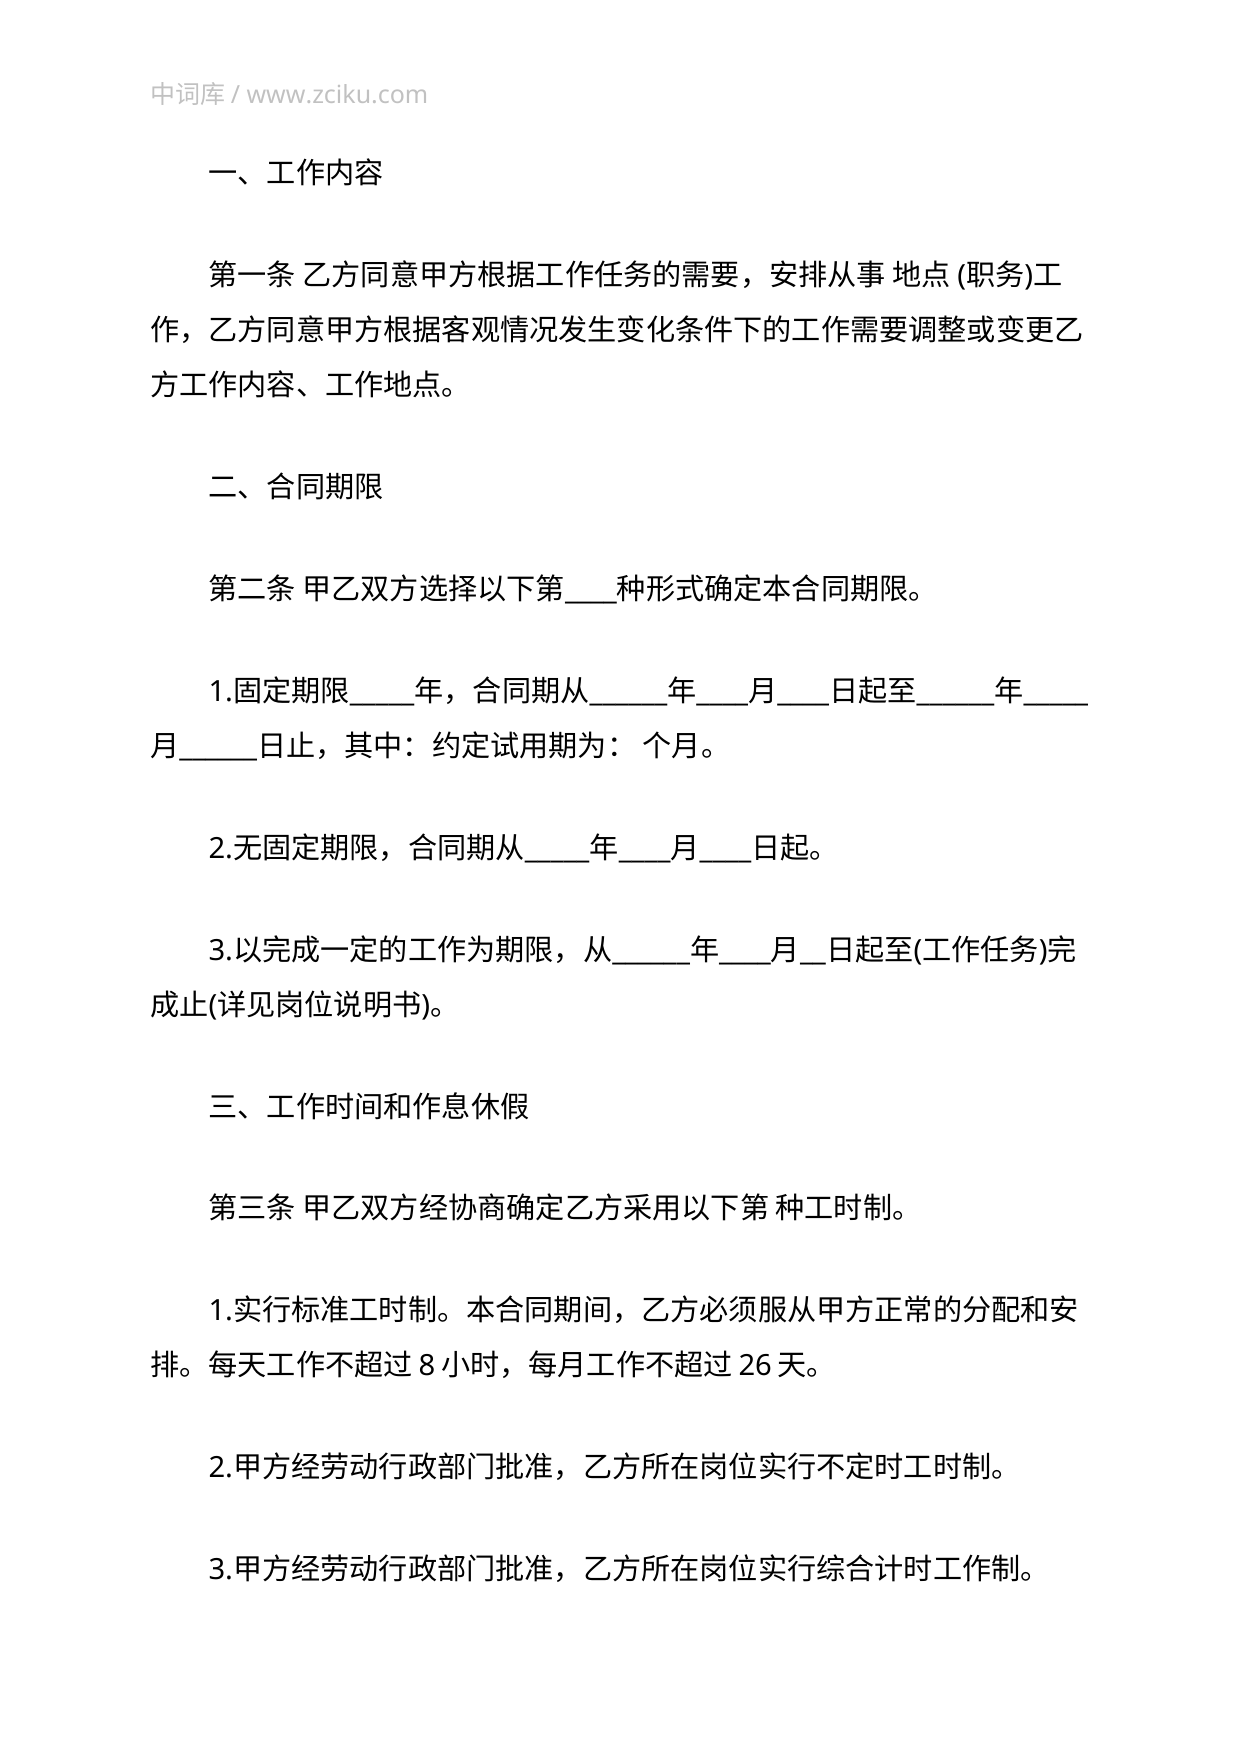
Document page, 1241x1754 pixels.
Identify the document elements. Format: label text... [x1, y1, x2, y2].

text 3.甲方经劳动行政部门批准，乙方所在岗位实行综合计时工作制。 [150, 1546, 1090, 1588]
text 二、合同期限 [150, 463, 1090, 506]
text 第三条 甲乙双方经协商确定乙方采用以下第 种工时制。 [150, 1185, 1090, 1227]
text 一、工作内容 [150, 150, 1090, 192]
text 三、工作时间和作息休假 [150, 1083, 1090, 1125]
text 1.固定期限_____年，合同期从______年____月____日起至______年_____月______日止，其中：约定试用期为： 个月。 [150, 667, 1090, 764]
text 第一条 乙方同意甲方根据工作任务的需要，安排从事 地点 (职务)工作，乙方同意甲方根据客观情况发生变化条件下的工作需要调整或变更乙方工作内容、工作地点。 [150, 252, 1090, 404]
text 第二条 甲乙双方选择以下第____种形式确定本合同期限。 [150, 565, 1090, 608]
text 3.以完成一定的工作为期限，从______年____月__日起至(工作任务)完成止(详见岗位说明书)。 [150, 926, 1090, 1023]
text 2.甲方经劳动行政部门批准，乙方所在岗位实行不定时工时制。 [150, 1444, 1090, 1486]
text 1.实行标准工时制。本合同期间，乙方必须服从甲方正常的分配和安排。每天工作不超过8小时，每月工作不超过26天。 [150, 1287, 1090, 1384]
text 2.无固定期限，合同期从_____年____月____日起。 [150, 824, 1090, 867]
